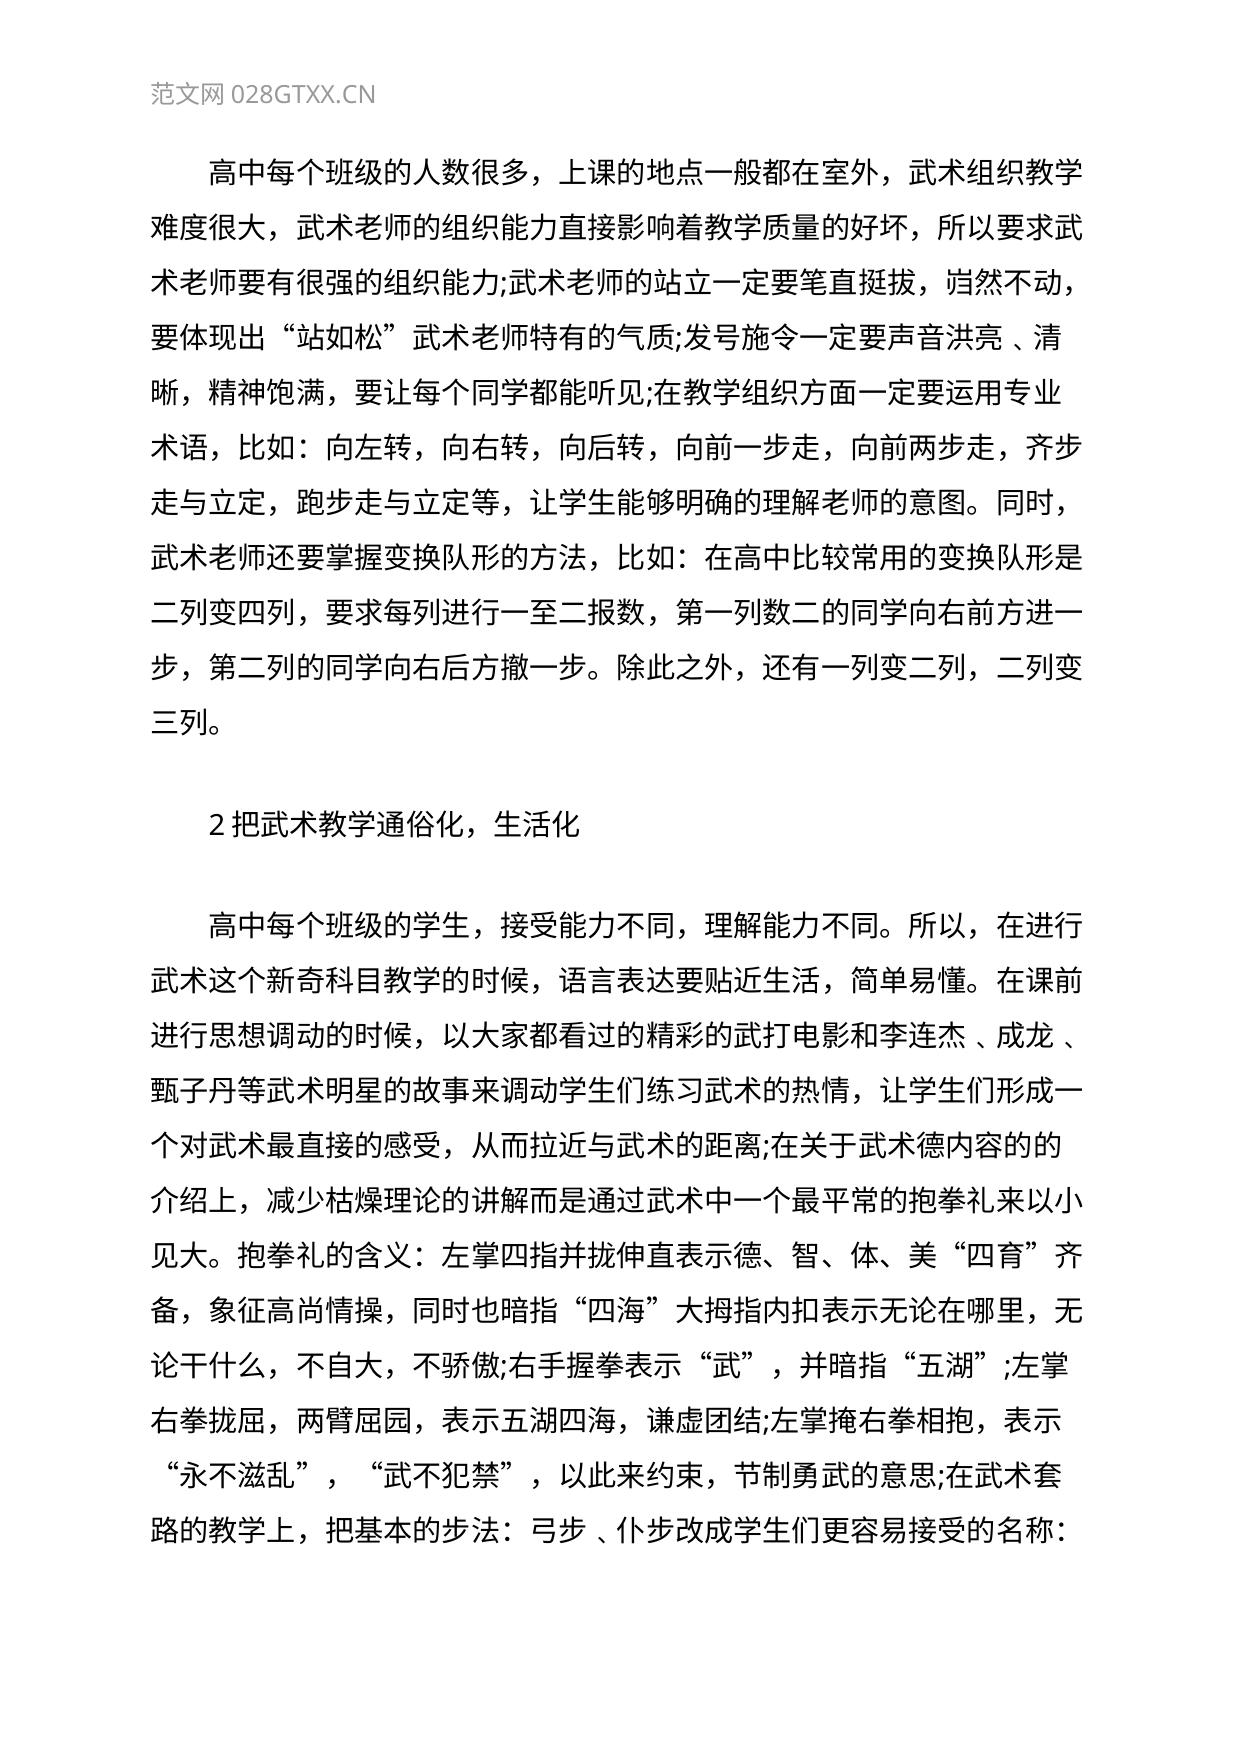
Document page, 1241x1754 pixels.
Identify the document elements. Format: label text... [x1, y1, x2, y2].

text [150, 903, 1090, 1549]
text 高中每个班级的人数很多，上课的地点一般都在室外，武术组织教学难度很大，武术老师的组织能力直接影响着教学质量的好坏，所以要求武术老师要有很强的组织能力;武术老师的站立一定要笔直挺拔，岿然不动，要体现出“站如松”武术老师特有的气质;发号施令一定要声音洪亮﹑清晰，精神饱满，要让每个同学都能听见;在教学组织方面一定要运用专业术语，比如：向左转，向右转，向后转，向前一步走，向前两步走，齐步走与立定，跑步走与立定等，让学生能够明确的理解老师的意图。同时，武术老师还要掌握变换队形的方法，比如：在高中比较常用的变换队形是二列变四列，要求每列进行一至二报数，第一列数二的同学向右前方进一步，第二列的同学向右后方撤一步。除此之外，还有一列变二列，二列变三列。 [150, 150, 1090, 742]
text 2把武术教学通俗化，生活化 [150, 801, 1090, 843]
